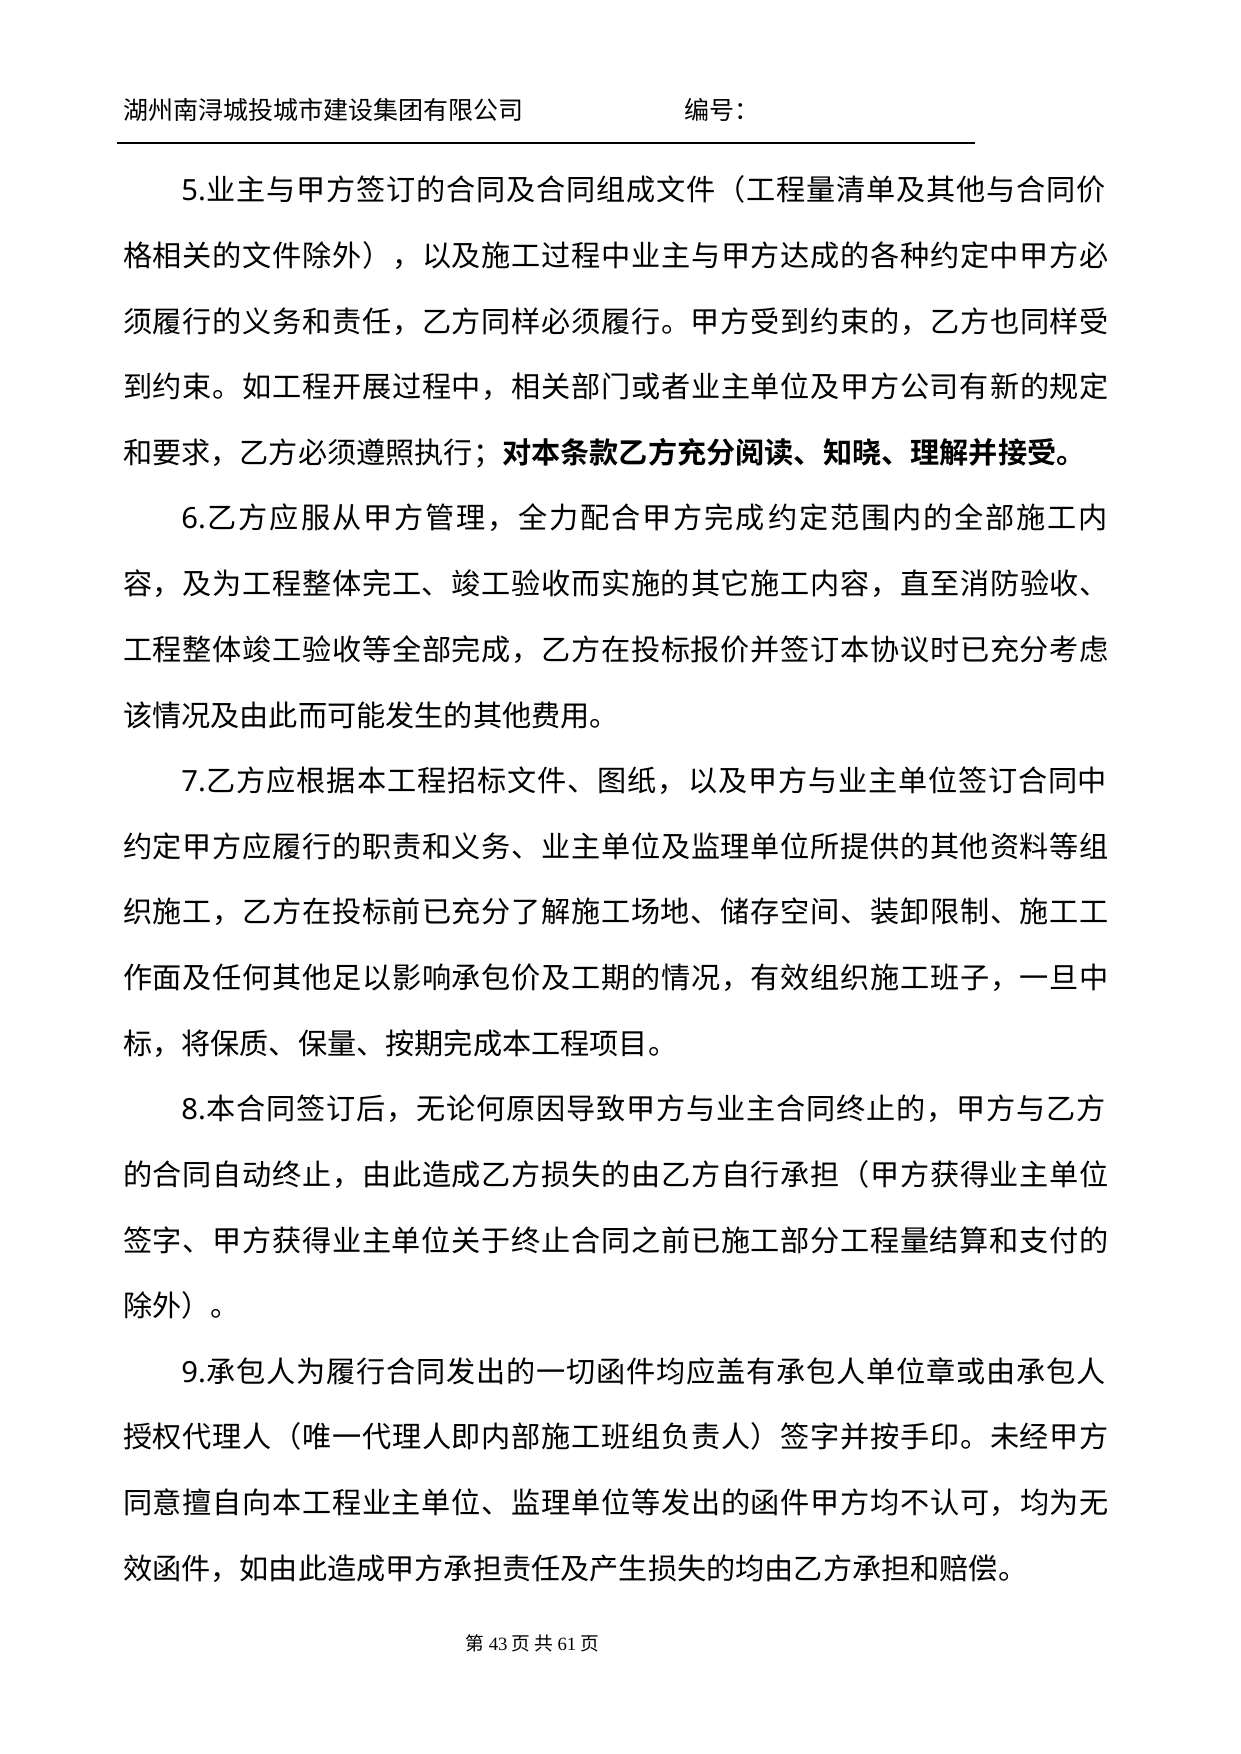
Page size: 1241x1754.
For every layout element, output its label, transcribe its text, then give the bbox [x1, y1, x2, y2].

text 9.承包人为履行合同发出的一切函件均应盖有承包人单位章或由承包人授权代理人（唯一代理人即内部施工班组负责人）签字并按手印。未经甲方同意擅自向本工程业主单位、监理单位等发出的函件甲方均不认可，均为无效函件，如由此造成甲方承担责任及产生损失的均由乙方承担和赔偿。 [123, 1337, 1108, 1599]
text 5.业主与甲方签订的合同及合同组成文件（工程量清单及其他与合同价格相关的文件除外），以及施工过程中业主与甲方达成的各种约定中甲方必须履行的义务和责任，乙方同样必须履行。甲方受到约束的，乙方也同样受到约束。如工程开展过程中，相关部门或者业主单位及甲方公司有新的规定和要求，乙方必须遵照执行；对本条款乙方充分阅读、知晓、理解并接受。 [123, 155, 1108, 483]
text 6.乙方应服从甲方管理，全力配合甲方完成约定范围内的全部施工内容，及为工程整体完工、竣工验收而实施的其它施工内容，直至消防验收、工程整体竣工验收等全部完成，乙方在投标报价并签订本协议时已充分考虑该情况及由此而可能发生的其他费用。 [123, 483, 1108, 746]
text 7.乙方应根据本工程招标文件、图纸，以及甲方与业主单位签订合同中约定甲方应履行的职责和义务、业主单位及监理单位所提供的其他资料等组织施工，乙方在投标前已充分了解施工场地、储存空间、装卸限制、施工工作面及任何其他足以影响承包价及工期的情况，有效组织施工班子，一旦中标，将保质、保量、按期完成本工程项目。 [123, 746, 1108, 1074]
text 8.本合同签订后，无论何原因导致甲方与业主合同终止的，甲方与乙方的合同自动终止，由此造成乙方损失的由乙方自行承担（甲方获得业主单位签字、甲方获得业主单位关于终止合同之前已施工部分工程量结算和支付的除外）。 [123, 1074, 1108, 1337]
